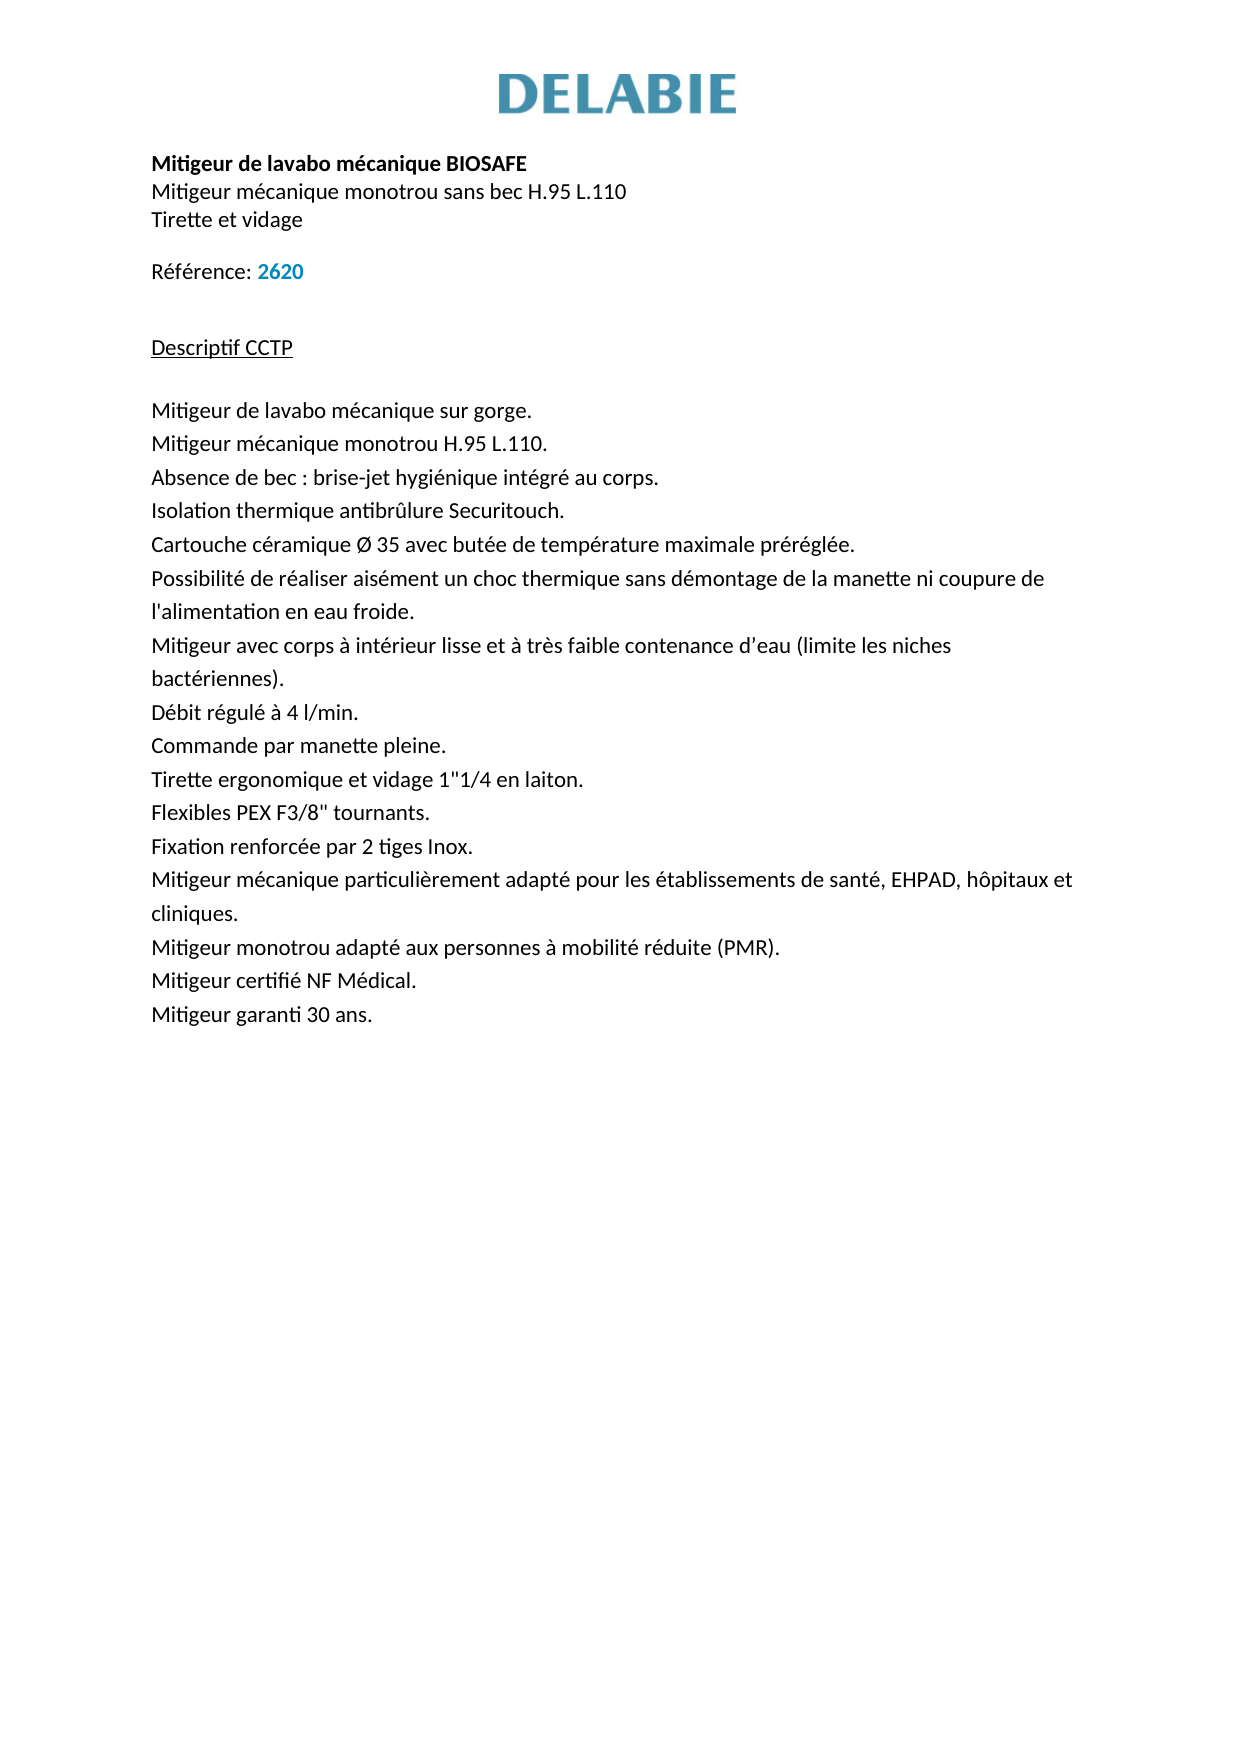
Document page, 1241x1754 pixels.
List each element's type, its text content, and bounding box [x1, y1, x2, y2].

text Possibilité de réaliser aisément un choc thermique sans démontage de la manette ni coupure de l'alimentation en eau froide. [151, 564, 1084, 625]
text Mitigeur mécanique particulièrement adapté pour les établissements de santé, EHPAD, hôpitaux et cliniques. [151, 866, 1084, 927]
text Fixation renforcée par 2 tiges Inox. [151, 832, 1084, 860]
text Mitigeur de lavabo mécanique BIOSAFE [151, 149, 1084, 177]
text Mitigeur avec corps à intérieur lisse et à très faible contenance d’eau (limite les niches bactériennes). [151, 631, 1084, 692]
text Mitigeur mécanique monotrou H.95 L.110. [151, 429, 1084, 458]
text Tirette et vidage [151, 205, 1084, 233]
text Commande par manette pleine. [151, 731, 1084, 759]
text Mitigeur garanti 30 ans. [151, 1000, 1084, 1028]
text Descriptif CCTP [151, 333, 1084, 361]
text Cartouche céramique Ø 35 avec butée de température maximale préréglée. [151, 530, 1084, 558]
text Flexibles PEX F3/8" tournants. [151, 798, 1084, 827]
text Débit régulé à 4 l/min. [151, 698, 1084, 726]
text Mitigeur de lavabo mécanique sur gorge. [151, 396, 1084, 424]
text Mitigeur certifié NF Médical. [151, 966, 1084, 994]
text Isolation thermique antibrûlure Securitouch. [151, 497, 1084, 525]
text Mitigeur mécanique monotrou sans bec H.95 L.110 [151, 177, 1084, 205]
text Absence de bec : brise-jet hygiénique intégré au corps. [151, 463, 1084, 491]
picture [497, 74, 738, 114]
text Tirette ergonomique et vidage 1"1/4 en laiton. [151, 765, 1084, 793]
text Mitigeur monotrou adapté aux personnes à mobilité réduite (PMR). [151, 933, 1084, 961]
text Référence: 2620 [151, 257, 1084, 285]
